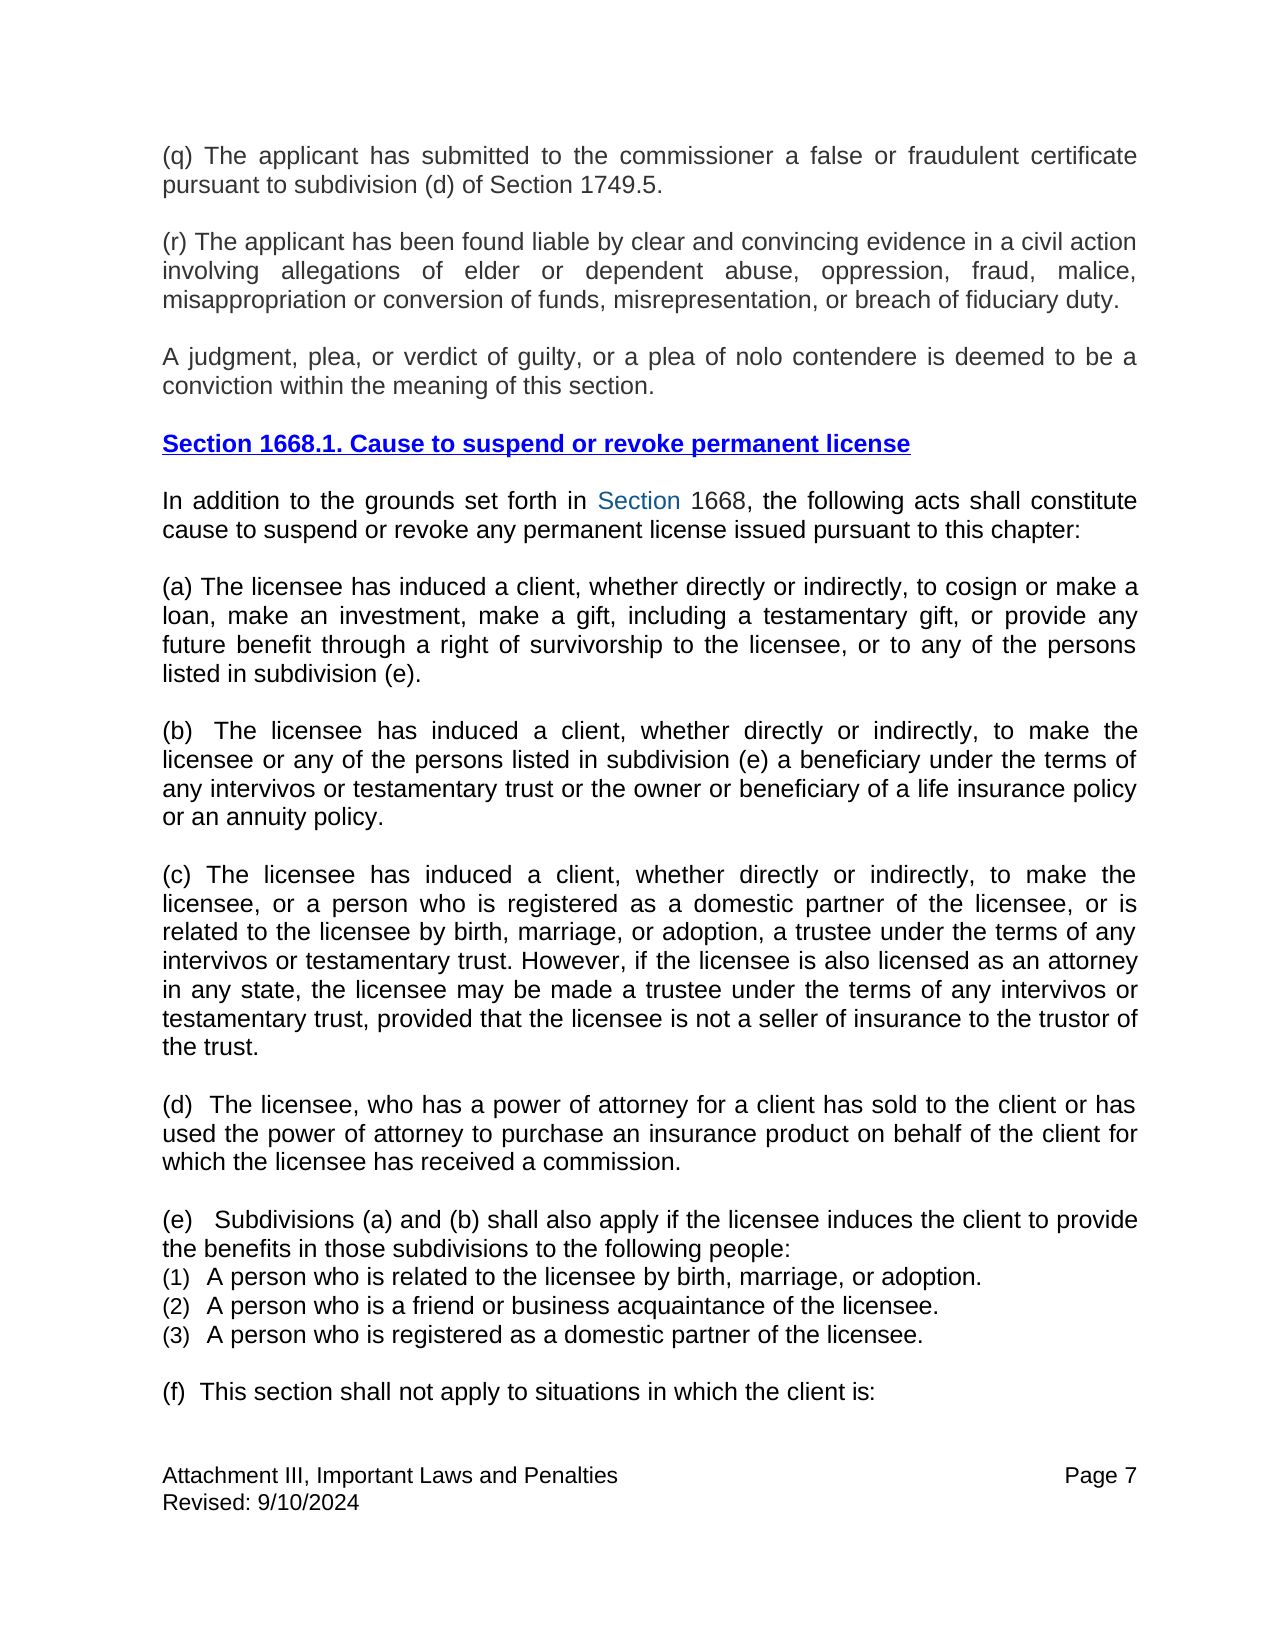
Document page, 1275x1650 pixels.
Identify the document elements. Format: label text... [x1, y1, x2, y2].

list A person who is a friend or business acquaintance of the licensee. [162, 1291, 1138, 1320]
text (q) The applicant has submitted to the commissioner a false or fraudulent certificate pursuant to subdivision (d) of Section 1749.5. [162, 141, 1138, 198]
text (a) The licensee has induced a client, whether directly or indirectly, to cosign or make a loan, make an investment, make a gift, including a testamentary gift, or provide any future benefit through a right of survivorship to the licensee, or to any of the persons listed in subdivision (e). [162, 572, 1138, 687]
list A person who is related to the licensee by birth, marriage, or adoption. [162, 1262, 1138, 1291]
text (c) The licensee has induced a client, whether directly or indirectly, to make the licensee, or a person who is registered as a domestic partner of the licensee, or is related to the licensee by birth, marriage, or adoption, a trustee under the terms of any intervivos or testamentary trust. However, if the licensee is also licensed as an attorney in any state, the licensee may be made a trustee under the terms of any intervivos or testamentary trust, provided that the licensee is not a seller of insurance to the trustor of the trust. [162, 860, 1138, 1061]
list The licensee has induced a client, whether directly or indirectly, to make the licensee or any of the persons listed in subdivision (e) a beneficiary under the terms of any intervivos or testamentary trust or the owner or beneficiary of a life insurance policy or an annuity policy. [162, 716, 1138, 831]
text Section 1668.1. Cause to suspend or revoke permanent license [162, 428, 1138, 457]
text (d) The licensee, who has a power of attorney for a client has sold to the client or has used the power of attorney to purchase an insurance product on behalf of the client for which the licensee has received a commission. [162, 1090, 1138, 1176]
list A person who is registered as a domestic partner of the licensee. [162, 1320, 1138, 1348]
list (f) This section shall not apply to situations in which the client is: [162, 1377, 1138, 1406]
text (r) The applicant has been found liable by clear and convincing evidence in a civil action involving allegations of elder or dependent abuse, oppression, fraud, malice, misappropriation or conversion of funds, misrepresentation, or breach of fiduciary duty. [162, 227, 1138, 313]
text In addition to the grounds set forth in Section 1668, the following acts shall constitute cause to suspend or revoke any permanent license issued pursuant to this chapter: [162, 486, 1138, 543]
list (e) Subdivisions (a) and (b) shall also apply if the licensee induces the client to provide the benefits in those subdivisions to the following people: [162, 1205, 1138, 1262]
text A judgment, plea, or verdict of guilty, or a plea of nolo contendere is deemed to be a conviction within the meaning of this section. [162, 342, 1138, 400]
